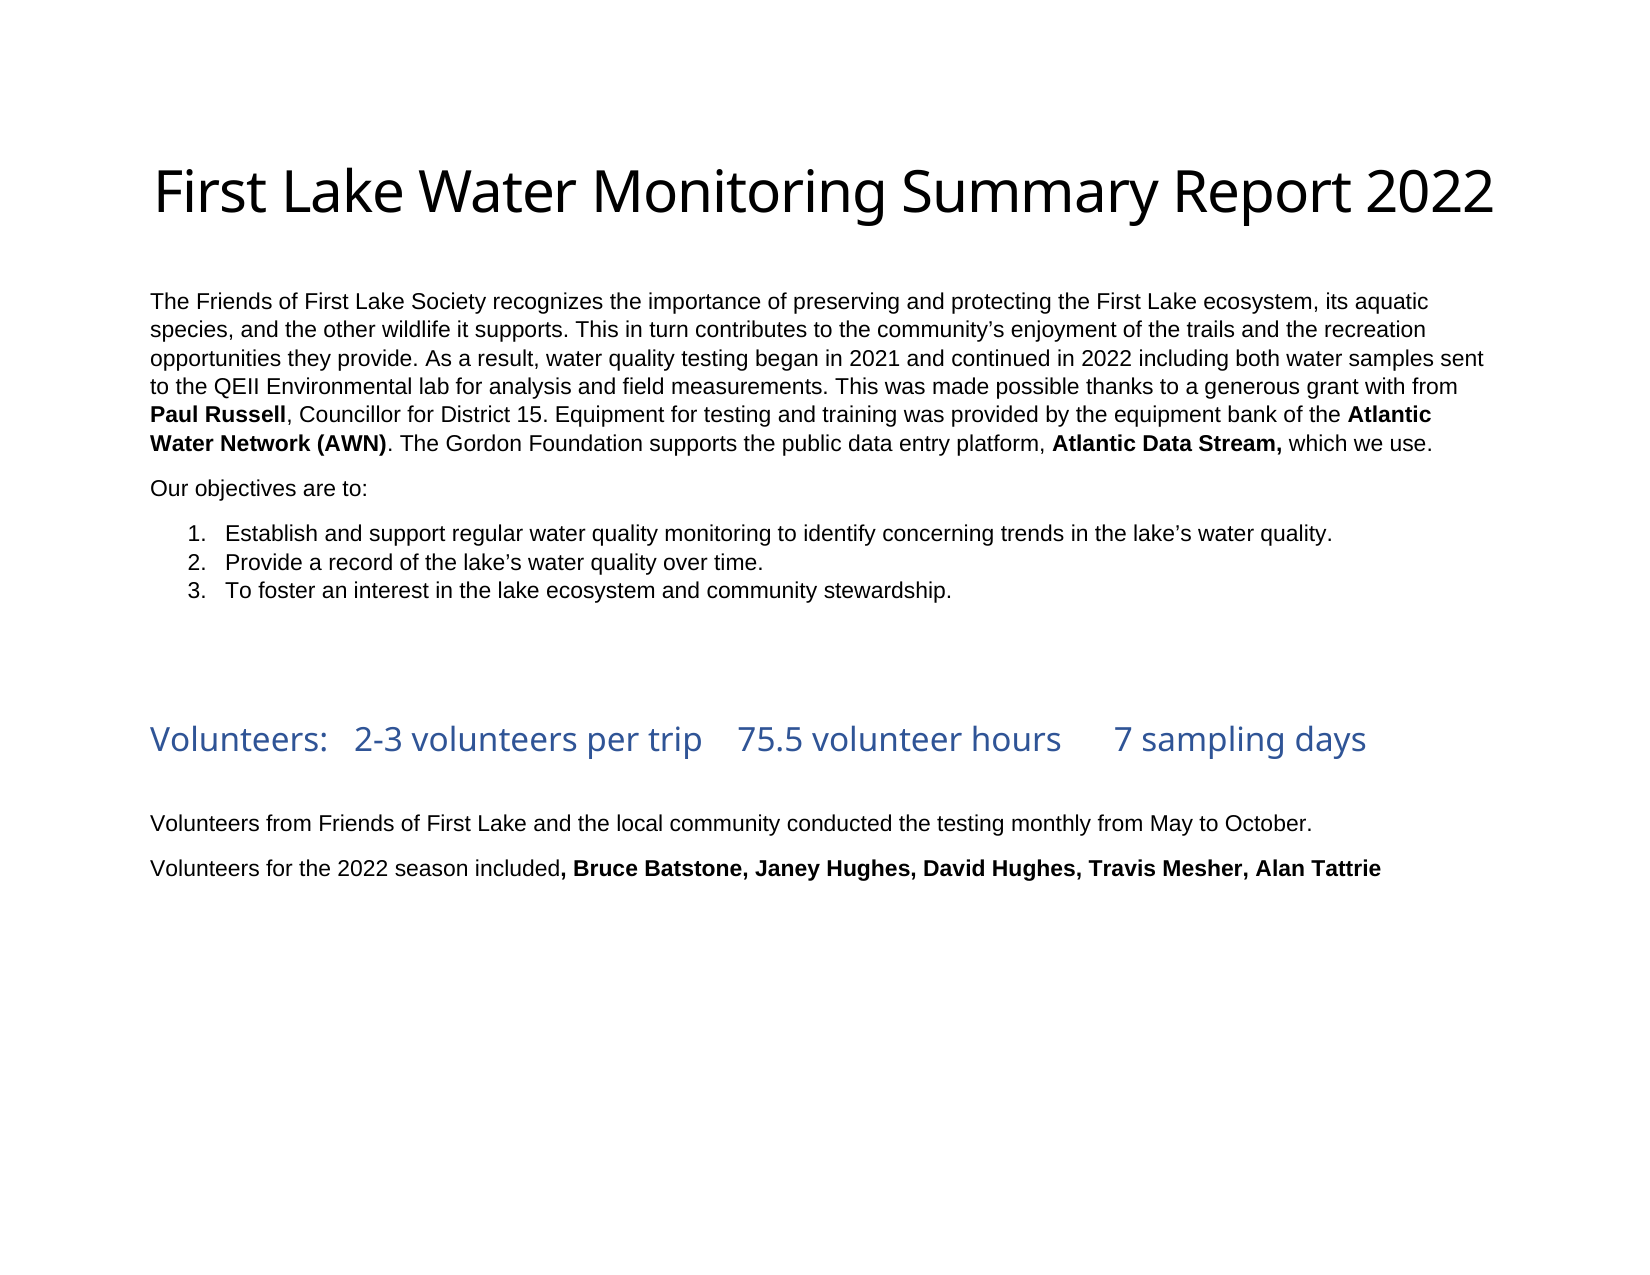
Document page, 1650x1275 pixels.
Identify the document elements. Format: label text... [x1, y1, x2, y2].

list To foster an interest in the lake ecosystem and community stewardship. [187, 577, 1500, 603]
title First Lake Water Monitoring Summary Report 2022 [150, 150, 1500, 229]
text The Friends of First Lake Society recognizes the importance of preserving and protecting the First Lake ecosystem, its aquatic species, and the other wildlife it supports. This in turn contributes to the community’s enjoyment of the trails and the recreation opportunities they provide. As a result, water quality testing began in 2021 and continued in 2022 including both water samples sent to the QEII Environmental lab for analysis and field measurements. This was made possible thanks to a generous grant with from Paul Russell, Councillor for District 15. Equipment for testing and training was provided by the equipment bank of the Atlantic Water Network (AWN). The Gordon Foundation supports the public data entry platform, Atlantic Data Stream, which we use. [150, 288, 1500, 456]
list Establish and support regular water quality monitoring to identify concerning trends in the lake’s water quality. [187, 520, 1500, 546]
subtitle Volunteers: 2-3 volunteers per trip 75.5 volunteer hours 7 sampling days [150, 716, 1500, 761]
text Volunteers for the 2022 season included, Bruce Batstone, Janey Hughes, David Hughes, Travis Mesher, Alan Tattrie [150, 855, 1500, 881]
list Provide a record of the lake’s water quality over time. [187, 548, 1500, 575]
text Our objectives are to: [150, 475, 1500, 501]
text Volunteers from Friends of First Lake and the local community conducted the testing monthly from May to October. [150, 810, 1500, 836]
